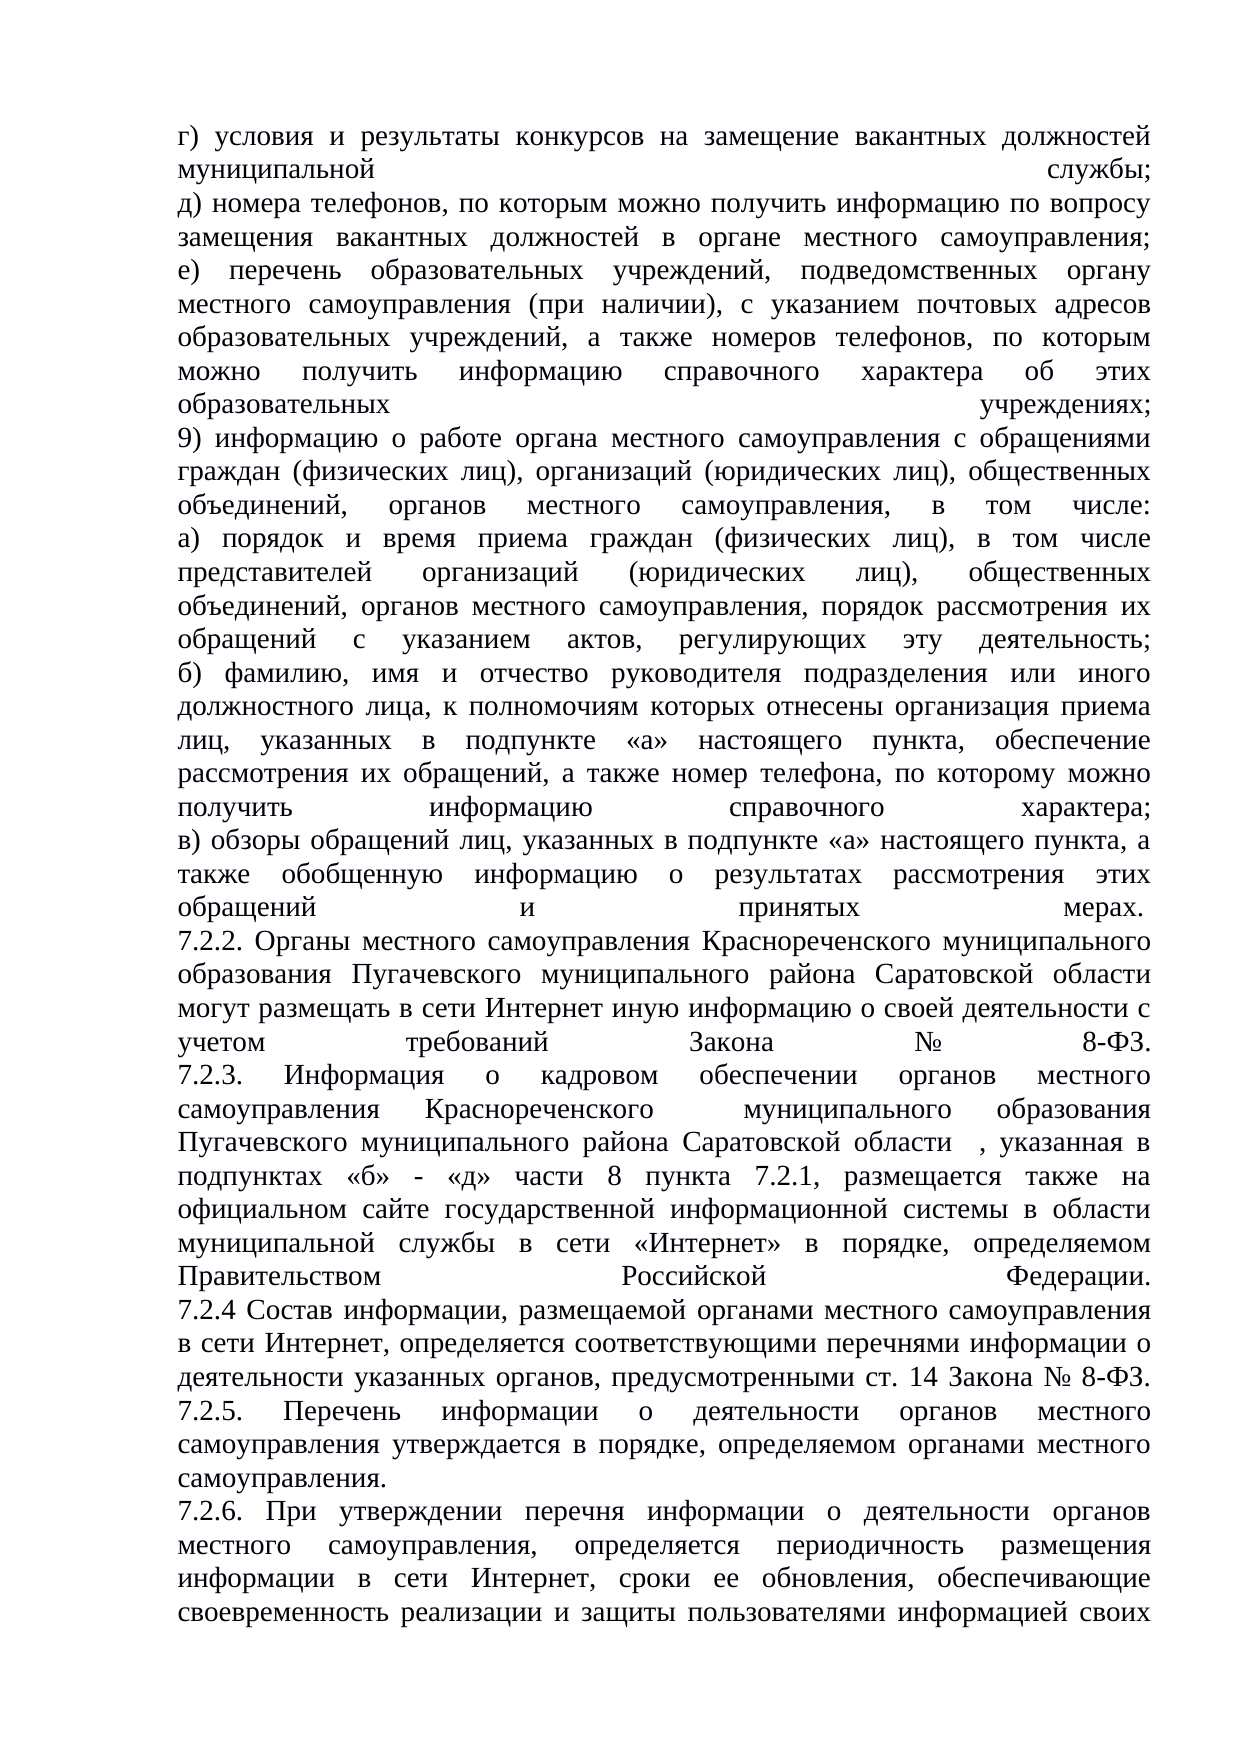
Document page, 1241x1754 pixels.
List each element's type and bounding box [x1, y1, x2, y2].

text [177, 118, 1152, 1627]
